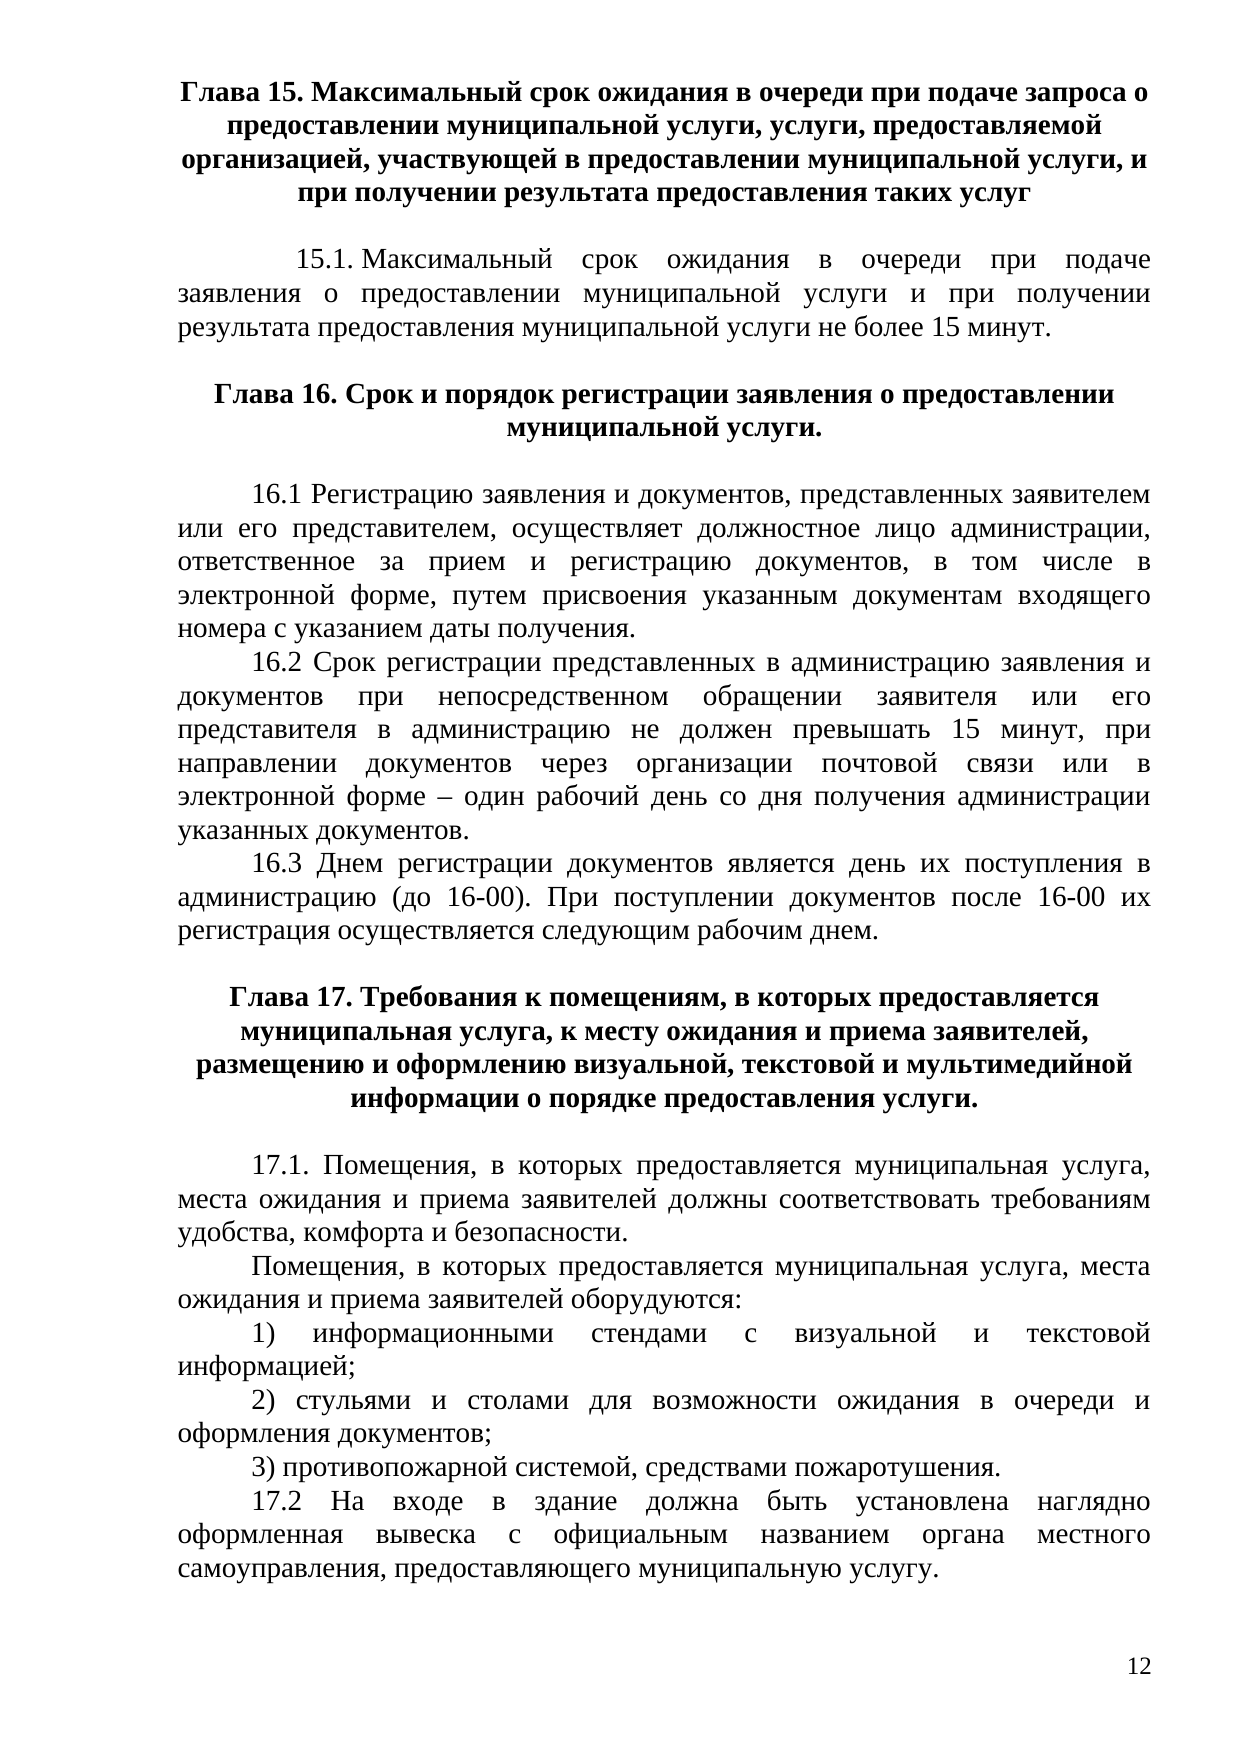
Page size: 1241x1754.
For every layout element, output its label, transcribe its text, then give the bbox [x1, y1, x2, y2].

text Помещения, в которых предоставляется муниципальная услуга, места ожидания и приема заявителей оборудуются: [177, 1248, 1152, 1315]
text 17.2 На входе в здание должна быть установлена наглядно оформленная вывеска с официальным названием органа местного самоуправления, предоставляющего муниципальную услугу. [177, 1483, 1152, 1583]
text 17.1. Помещения, в которых предоставляется муниципальная услуга, места ожидания и приема заявителей должны соответствовать требованиям удобства, комфорта и безопасности. [177, 1147, 1152, 1248]
text 15.1. Максимальный срок ожидания в очереди при подаче заявления о предоставлении муниципальной услуги и при получении результата предоставления муниципальной услуги не более 15 минут. [177, 242, 1152, 342]
text Глава 16. Срок и порядок регистрации заявления о предоставлении муниципальной услуги. [177, 376, 1152, 443]
list 3) противопожарной системой, средствами пожаротушения. [177, 1449, 1152, 1483]
list 1) информационными стендами с визуальной и текстовой информацией; [177, 1315, 1152, 1382]
text 16.1 Регистрацию заявления и документов, представленных заявителем или его представителем, осуществляет должностное лицо администрации, ответственное за прием и регистрацию документов, в том числе в электронной форме, путем присвоения указанным документам входящего номера с указанием даты получения. [177, 476, 1152, 644]
list 2) стульями и столами для возможности ожидания в очереди и оформления документов; [177, 1382, 1152, 1449]
text 16.2 Срок регистрации представленных в администрацию заявления и документов при непосредственном обращении заявителя или его представителя в администрацию не должен превышать 15 минут, при направлении документов через организации почтовой связи или в электронной форме – один рабочий день со дня получения администрации указанных документов. [177, 644, 1152, 845]
text Глава 15. Максимальный срок ожидания в очереди при подаче запроса о предоставлении муниципальной услуги, услуги, предоставляемой организацией, участвующей в предоставлении муниципальной услуги, и при получении результата предоставления таких услуг [177, 74, 1152, 208]
text Глава 17. Требования к помещениям, в которых предоставляется муниципальная услуга, к месту ожидания и приема заявителей, размещению и оформлению визуальной, текстовой и мультимедийной информации о порядке предоставления услуги. [177, 979, 1152, 1114]
text 16.3 Днем регистрации документов является день их поступления в администрацию (до 16-00). При поступлении документов после 16-00 их регистрация осуществляется следующим рабочим днем. [177, 845, 1152, 946]
